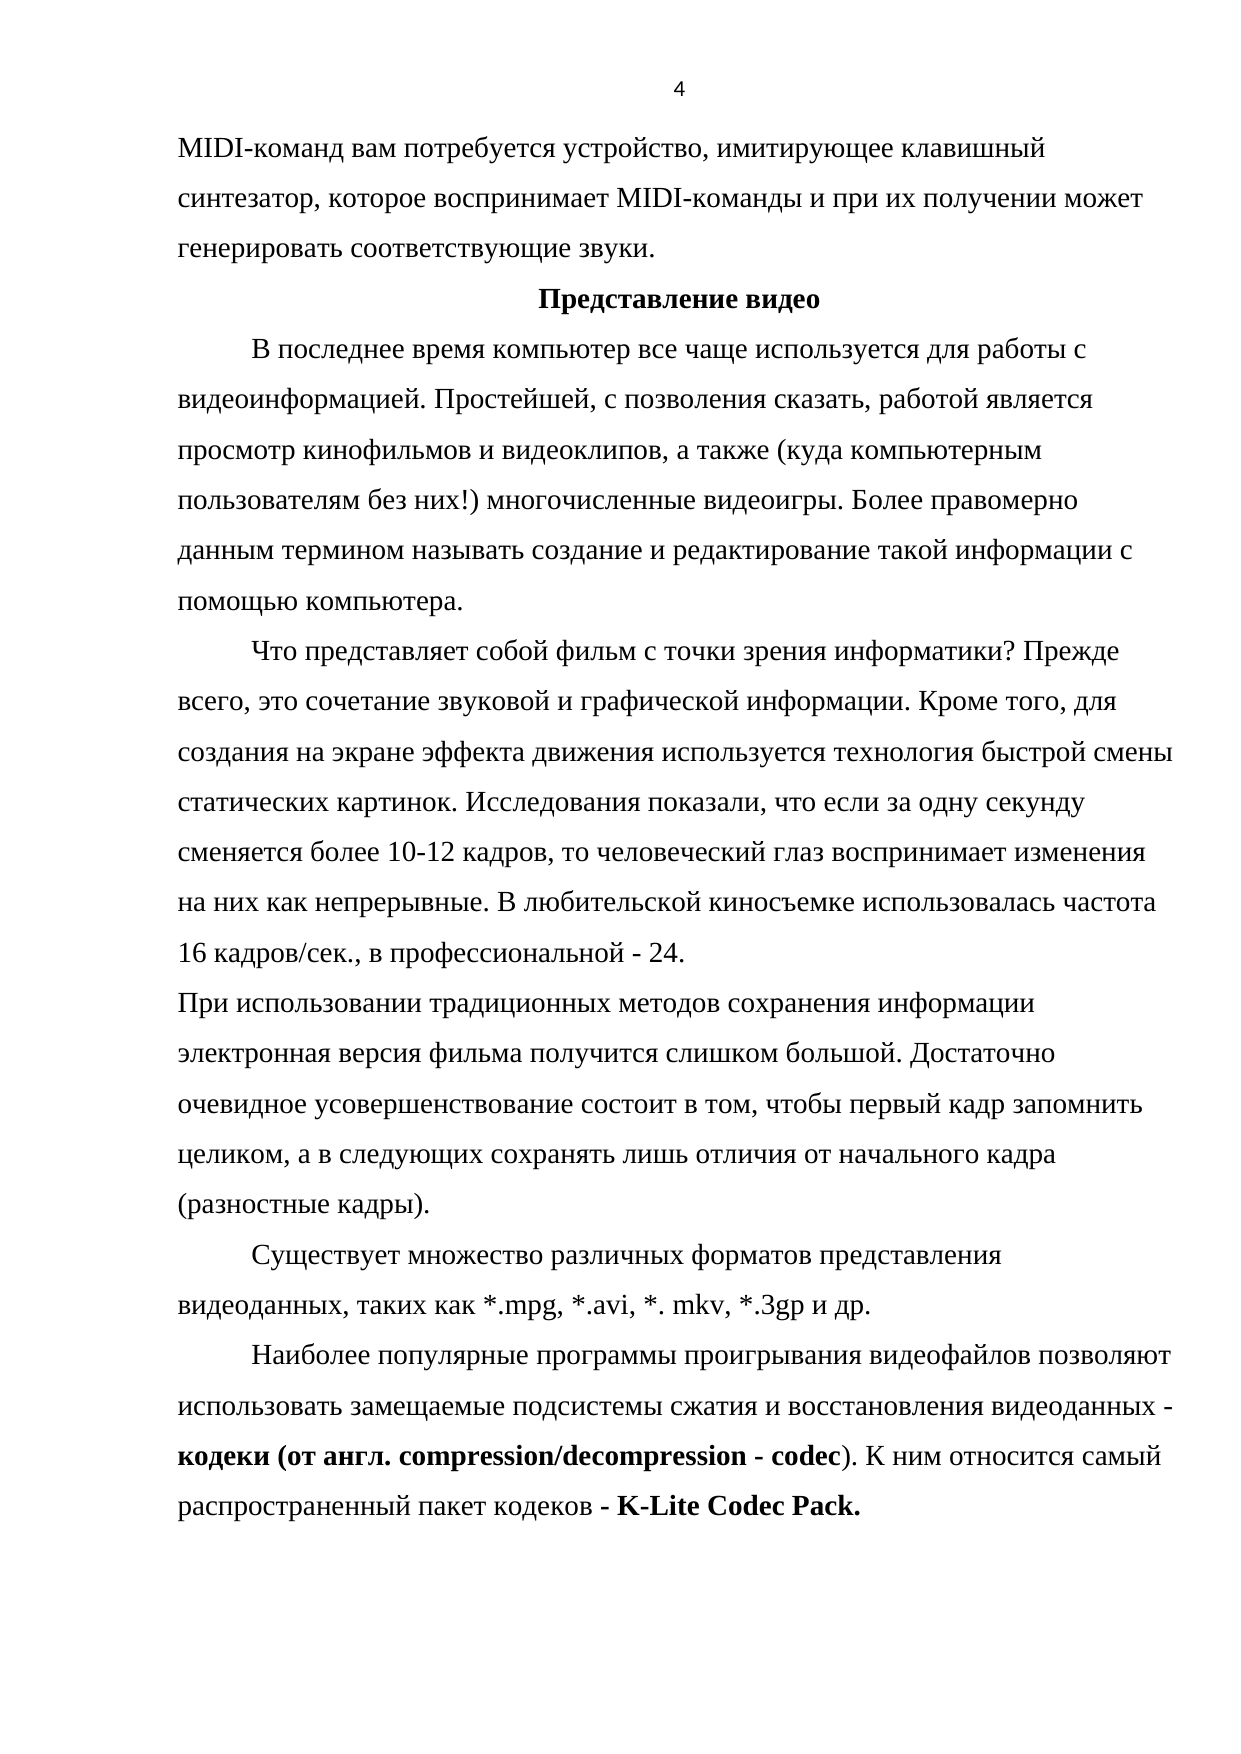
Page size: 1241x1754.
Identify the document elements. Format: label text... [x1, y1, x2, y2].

text Что представляет собой фильм с точки зрения информатики? Прежде всего, это сочетание звуковой и графической информации. Кроме того, для создания на экране эффекта движения используется технология быстрой смены статических картинок. Исследования показали, что если за одну секунду сменяется более 10-12 кадров, то человеческий глаз воспринимает изменения на них как непрерывные. В любительской киносъемке использовалась частота 16 кадров/сек., в профессиональной - 24. [177, 633, 1181, 968]
text Существует множество различных форматов представления видеоданных, таких как *.mpg, *.avi, *. mkv, *.3gp и др. [177, 1237, 1181, 1321]
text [177, 130, 1181, 264]
text Наиболее популярные программы проигрывания видеофайлов позволяют использовать замещаемые подсистемы сжатия и восстановления видеоданных - кодеки (от англ. compression/decompression - codec). К ним относится самый распространенный пакет кодеков - K-Lite Codec Pack. [177, 1337, 1181, 1522]
text При использовании традиционных методов сохранения информации электронная версия фильма получится слишком большой. Достаточно очевидное усовершенствование состоит в том, чтобы первый кадр запомнить целиком, а в следующих сохранять лишь отличия от начального кадра (разностные кадры). [177, 985, 1181, 1220]
text Представление видео [177, 281, 1181, 314]
text В последнее время компьютер все чаще используется для работы с видеоинформацией. Простейшей, с позволения сказать, работой является просмотр кинофильмов и видеоклипов, а также (куда компьютерным пользователям без них!) многочисленные видеоигры. Более правомерно данным термином называть создание и редактирование такой информации с помощью компьютера. [177, 331, 1181, 616]
